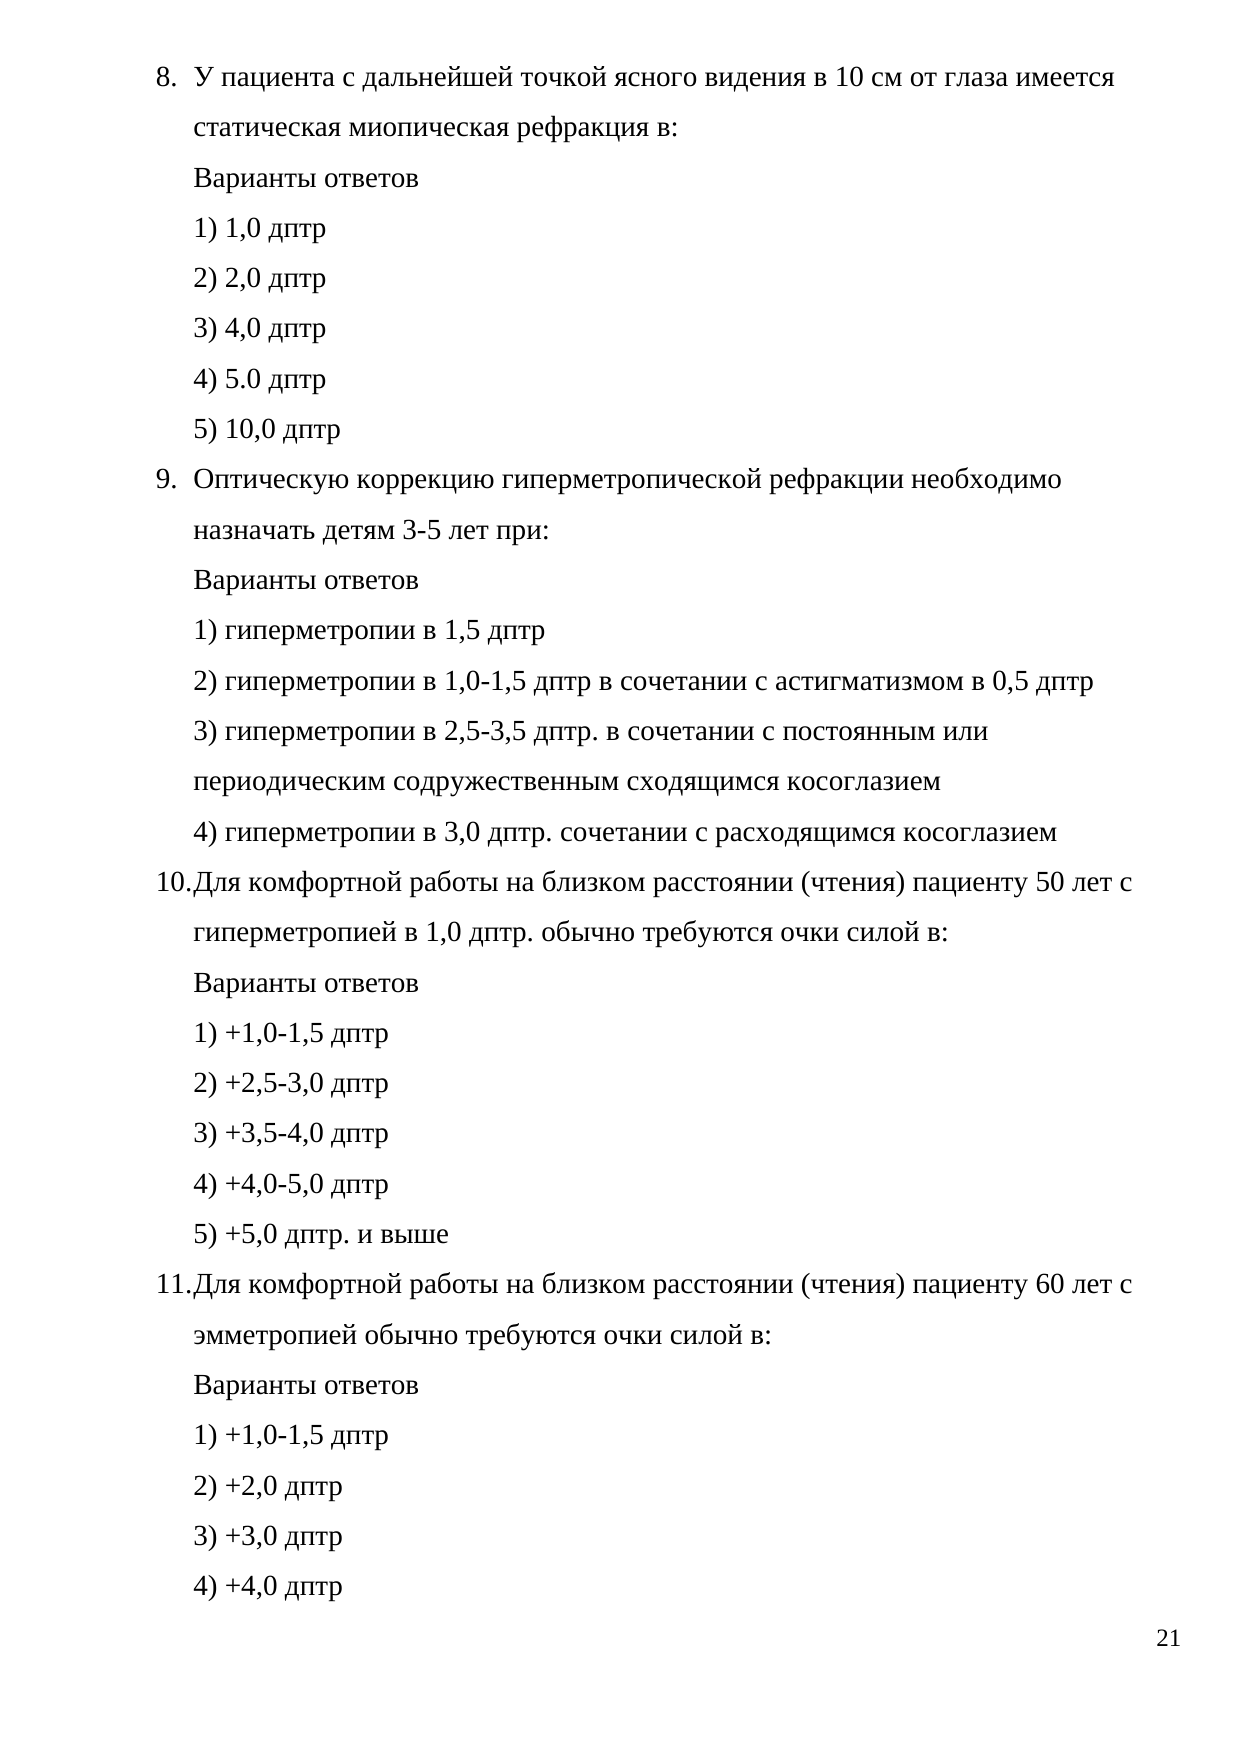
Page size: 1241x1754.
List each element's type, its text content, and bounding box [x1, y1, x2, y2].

text 3) +3,5-4,0 дптр [193, 1116, 1181, 1149]
list Для комфортной работы на близком расстоянии (чтения) пациенту 60 лет с эмметропией обычно требуются очки силой в: [156, 1267, 1181, 1350]
text Варианты ответов [193, 160, 1181, 193]
text 1) 1,0 дптр [193, 210, 1181, 243]
text 3) гиперметропии в 2,5-3,5 дптр. в сочетании с постоянным или периодическим содружественным сходящимся косоглазием [193, 713, 1181, 797]
text Варианты ответов [193, 1367, 1181, 1401]
list Для комфортной работы на близком расстоянии (чтения) пациенту 50 лет с гиперметропией в 1,0 дптр. обычно требуются очки силой в: [156, 864, 1181, 948]
text 1) +1,0-1,5 дптр [193, 1015, 1181, 1048]
text 3) 4,0 дптр [193, 311, 1181, 344]
text 2) 2,0 дптр [193, 260, 1181, 294]
text 3) +3,0 дптр [193, 1518, 1181, 1552]
text Варианты ответов [193, 562, 1181, 596]
text 4) 5.0 дптр [193, 361, 1181, 394]
text 5) 10,0 дптр [193, 411, 1181, 445]
text 2) +2,5-3,0 дптр [193, 1065, 1181, 1099]
text 4) +4,0 дптр [193, 1568, 1181, 1602]
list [156, 59, 1181, 143]
text Варианты ответов [193, 965, 1181, 998]
text 1) гиперметропии в 1,5 дптр [193, 612, 1181, 646]
list Оптическую коррекцию гиперметропической рефракции необходимо назначать детям 3-5 лет при: [156, 462, 1181, 545]
text 4) +4,0-5,0 дптр [193, 1166, 1181, 1199]
text 4) гиперметропии в 3,0 дптр. сочетании с расходящимся косоглазием [193, 814, 1181, 847]
text 2) +2,0 дптр [193, 1468, 1181, 1501]
text 1) +1,0-1,5 дптр [193, 1417, 1181, 1451]
text 2) гиперметропии в 1,0-1,5 дптр в сочетании с астигматизмом в 0,5 дптр [193, 663, 1181, 696]
text 5) +5,0 дптр. и выше [193, 1216, 1181, 1250]
